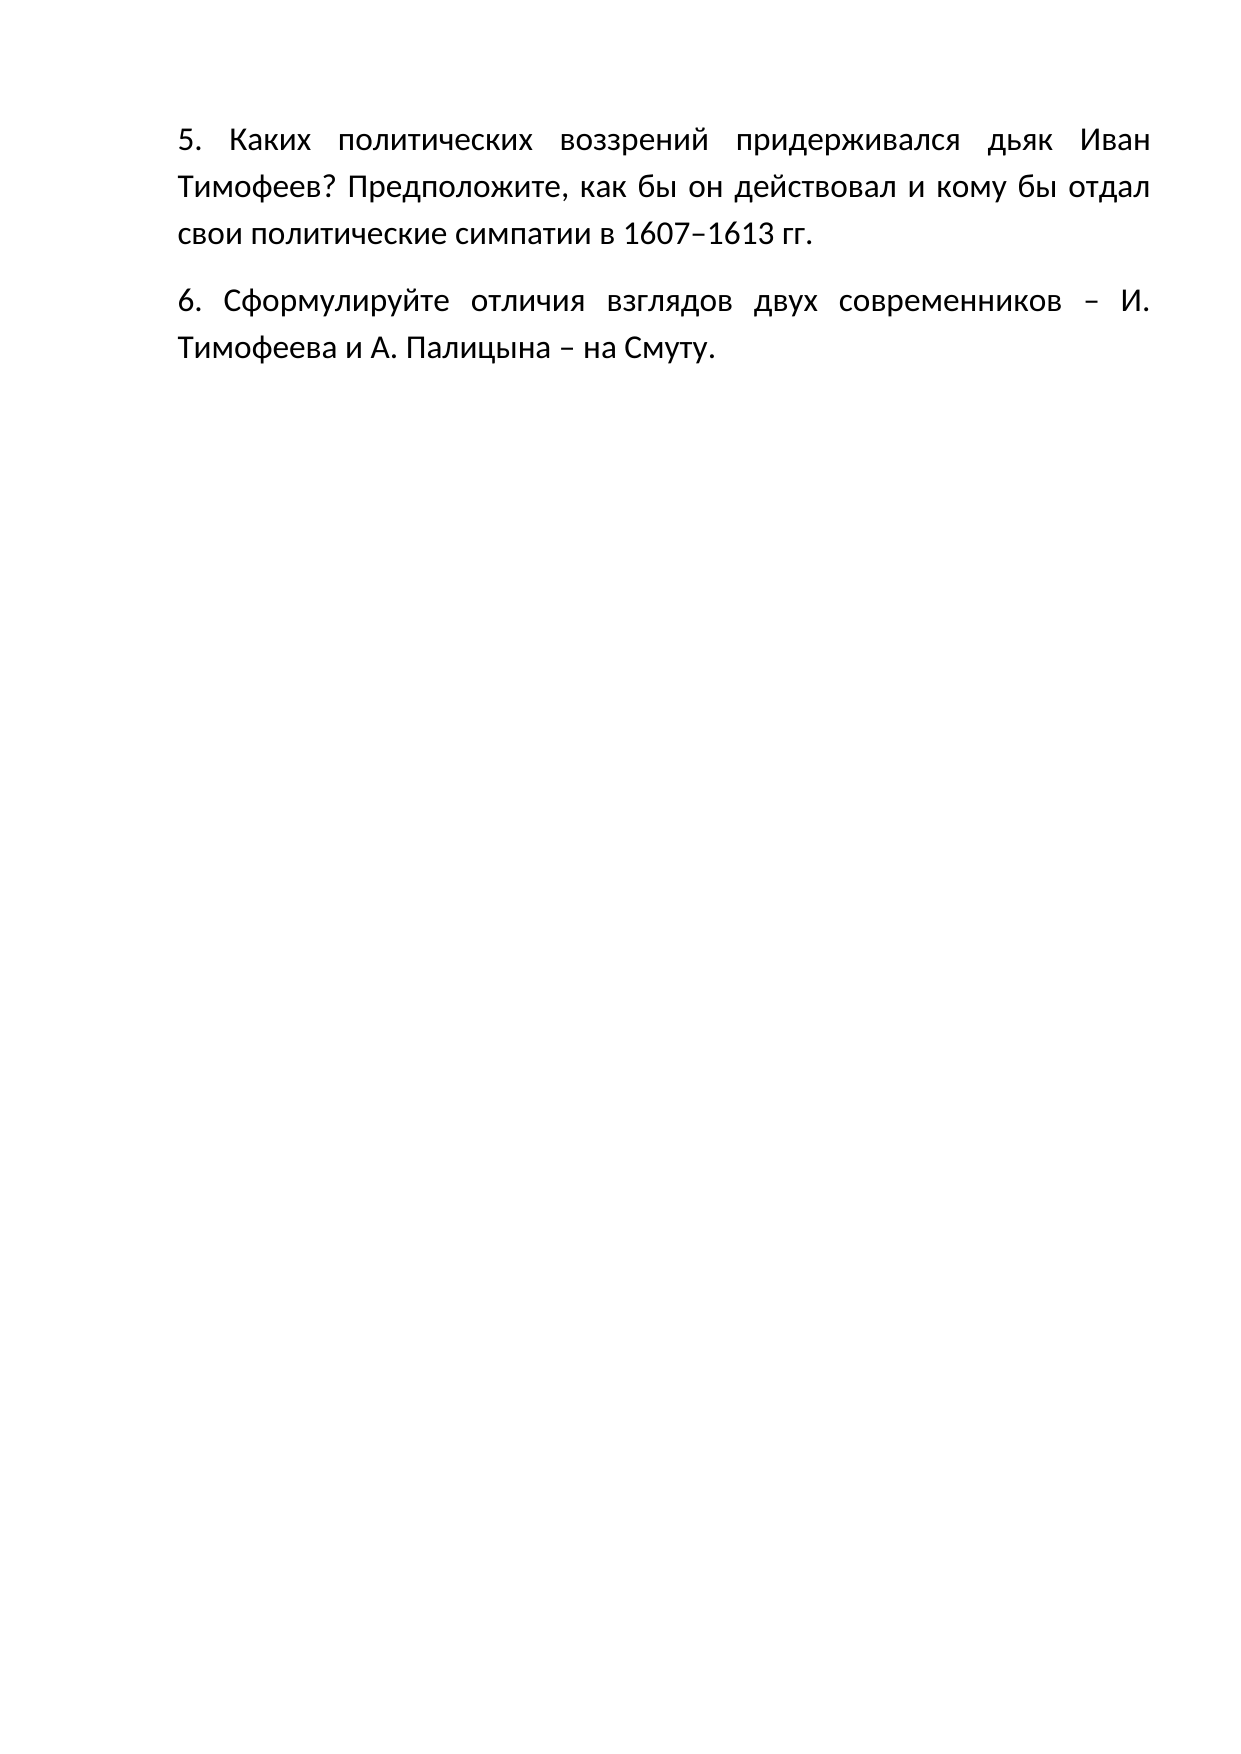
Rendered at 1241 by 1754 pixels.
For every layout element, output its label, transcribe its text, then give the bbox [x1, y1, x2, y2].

text 6. Сформулируйте отличия взглядов двух современников – И. Тимофеева и А. Палицына – на Смуту. [177, 279, 1152, 367]
text 5. Каких политических воззрений придерживался дьяк Иван Тимофеев? Предположите, как бы он действовал и кому бы отдал свои политические симпатии в 1607–1613 гг. [177, 118, 1152, 252]
